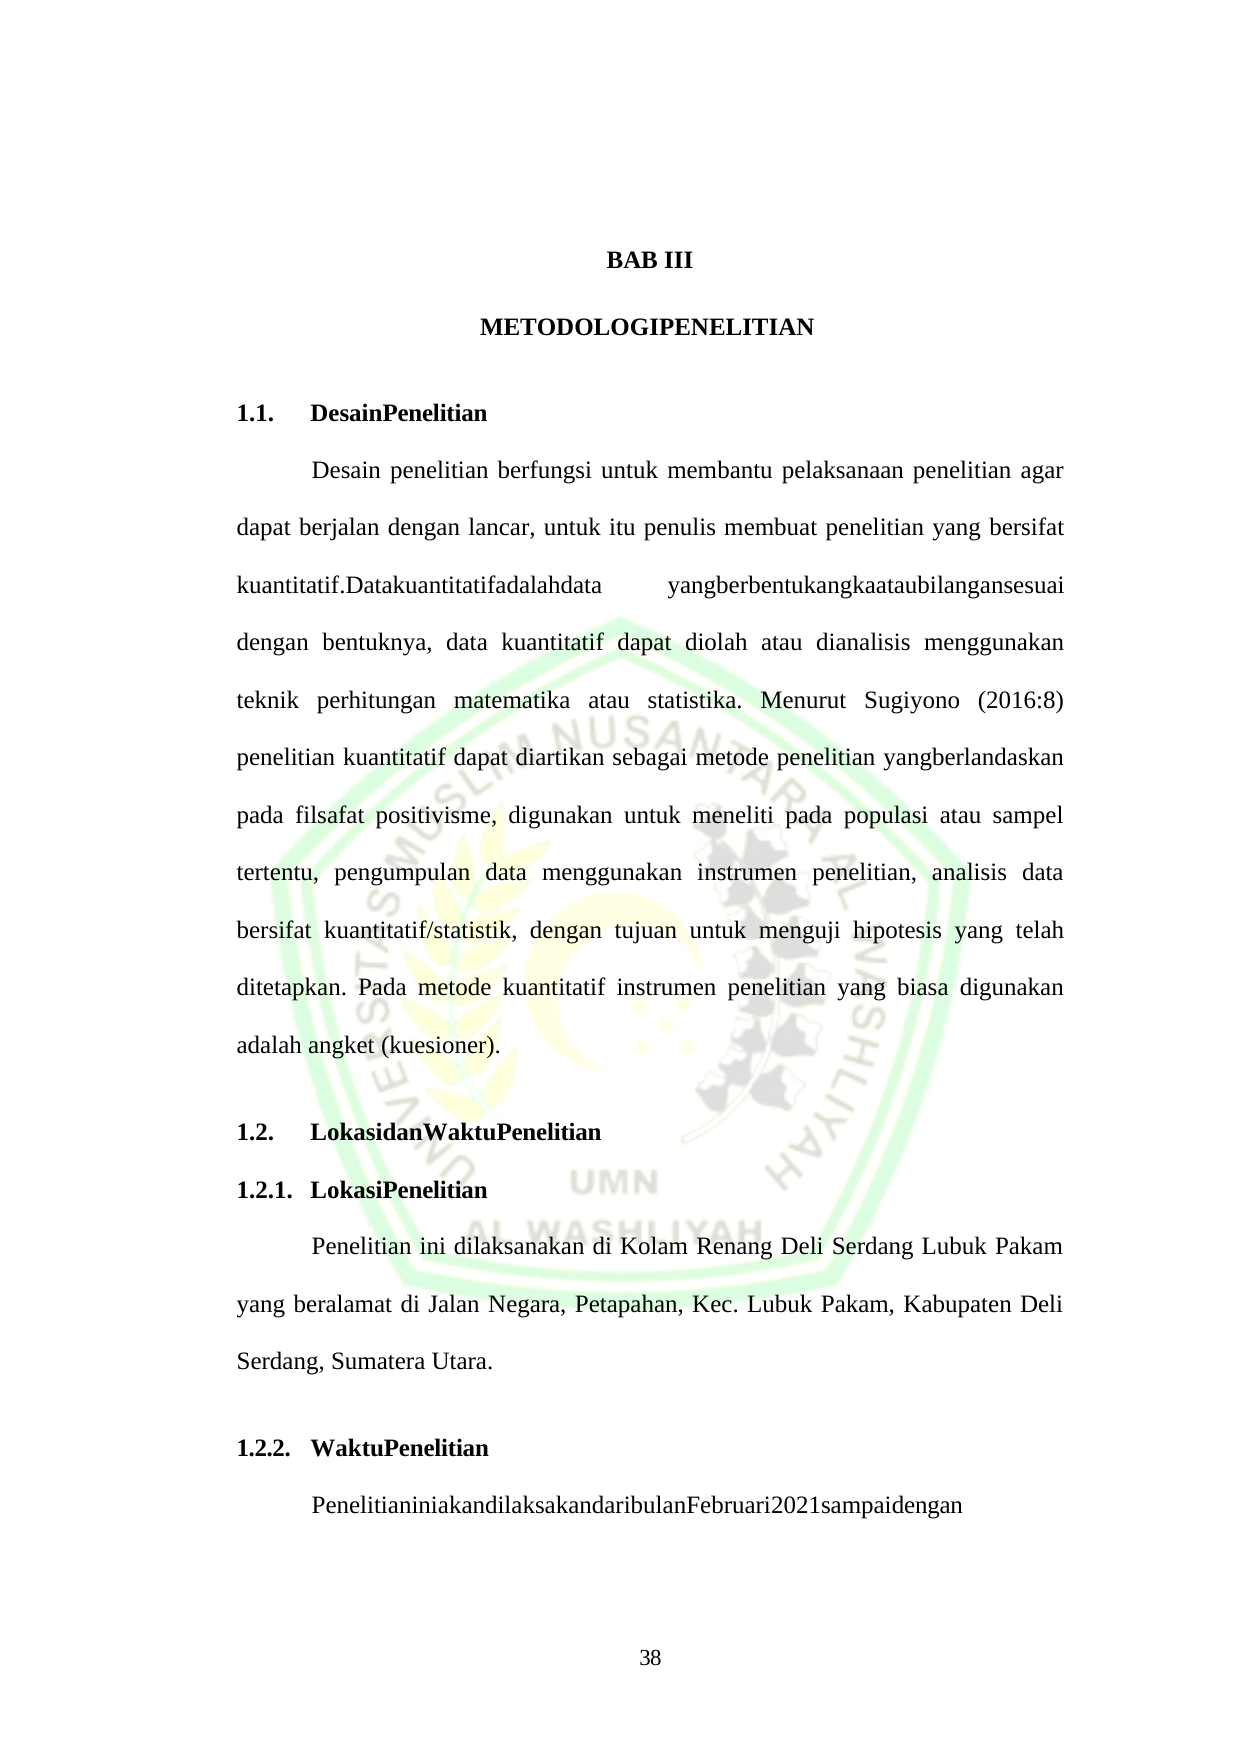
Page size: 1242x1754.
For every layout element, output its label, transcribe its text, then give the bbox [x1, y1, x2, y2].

text Desain penelitian berfungsi untuk membantu pelaksanaan penelitian agar dapat berjalan dengan lancar, untuk itu penulis membuat penelitian yang bersifat kuantitatif.Datakuantitatifadalahdata yangberbentukangkaataubilangansesuai dengan bentuknya, data kuantitatif dapat diolah atau dianalisis menggunakan teknik perhitungan matematika atau statistika. Menurut Sugiyono (2016:8) penelitian kuantitatif dapat diartikan sebagai metode penelitian yangberlandaskan pada filsafat positivisme, digunakan untuk meneliti pada populasi atau sampel tertentu, pengumpulan data menggunakan instrumen penelitian, analisis data bersifat kuantitatif/statistik, dengan tujuan untuk menguji hipotesis yang telah ditetapkan. Pada metode kuantitatif instrumen penelitian yang biasa digunakan adalah angket (kuesioner). [236, 455, 1064, 1058]
subtitle LokasidanWaktuPenelitian [236, 1117, 1242, 1146]
subtitle WaktuPenelitian [236, 1433, 1242, 1462]
text 38 [59, 1644, 1242, 1671]
text PenelitianiniakandilaksakandaribulanFebruari2021sampaidengan [311, 1491, 1242, 1519]
text Penelitian ini dilaksanakan di Kolam Renang Deli Serdang Lubuk Pakam yang beralamat di Jalan Negara, Petapahan, Kec. Lubuk Pakam, Kabupaten Deli Serdang, Sumatera Utara. [236, 1231, 1064, 1375]
subtitle DesainPenelitian [236, 398, 1242, 427]
subtitle BAB III METODOLOGIPENELITIAN [480, 245, 821, 341]
list LokasiPenelitian [236, 1175, 1242, 1203]
